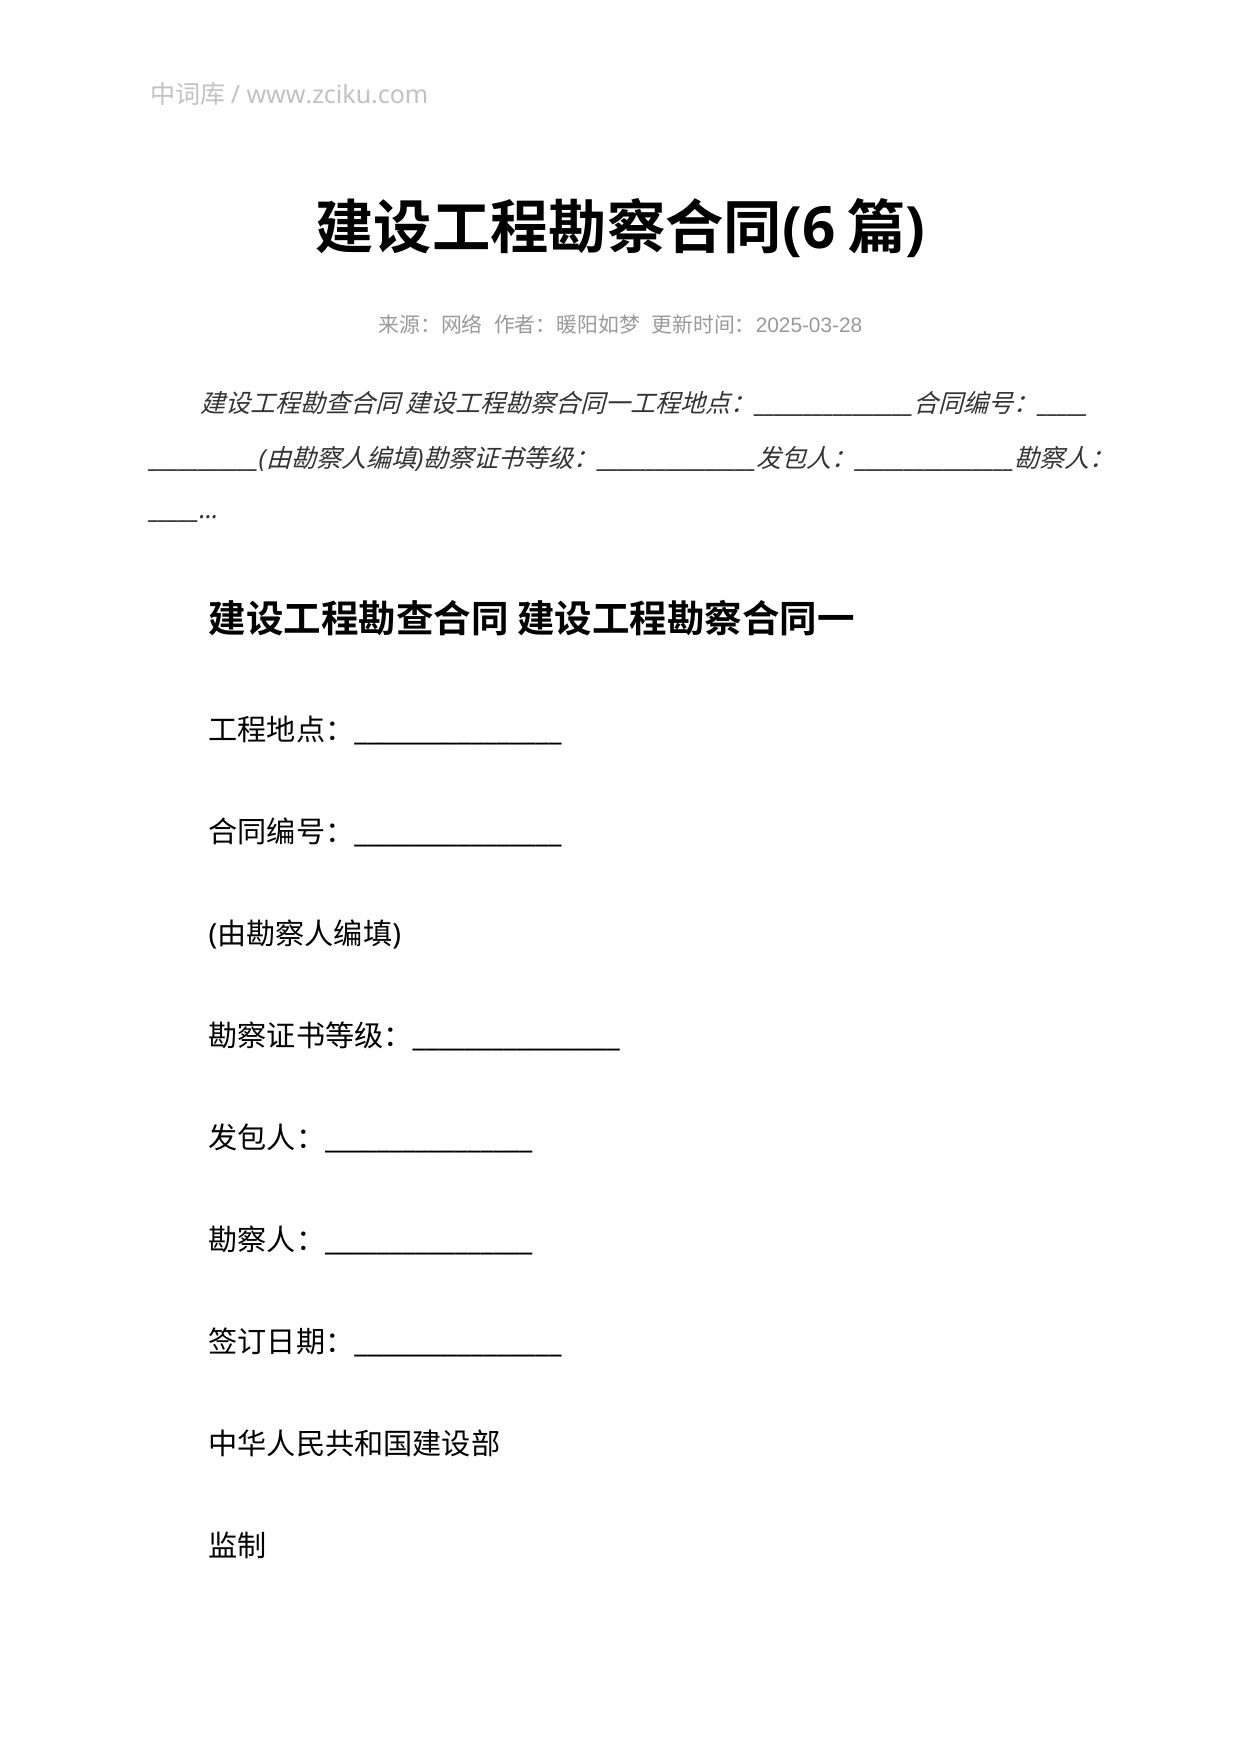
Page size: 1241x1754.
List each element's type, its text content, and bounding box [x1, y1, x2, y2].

text 签订日期：________________ [150, 1318, 1090, 1361]
text 中华人民共和国建设部 [150, 1421, 1090, 1463]
text 合同编号：________________ [150, 809, 1090, 851]
text 工程地点：________________ [150, 707, 1090, 749]
text 发包人：________________ [150, 1114, 1090, 1157]
text 建设工程勘查合同 建设工程勘察合同一 [150, 589, 1090, 643]
text 建设工程勘查合同 建设工程勘察合同一工程地点：________________合同编号：________________(由勘察人编填)勘察证书等级：________________发包人：________________勘察人：_____... [150, 384, 1090, 525]
text 勘察人：________________ [150, 1217, 1090, 1259]
text 来源：网络 作者：暖阳如梦 更新时间：2025-03-28 [150, 313, 1090, 337]
text 勘察证书等级：________________ [150, 1013, 1090, 1055]
subtitle 建设工程勘察合同(6篇) [150, 181, 1090, 266]
text 监制 [150, 1522, 1090, 1564]
text (由勘察人编填) [150, 911, 1090, 953]
